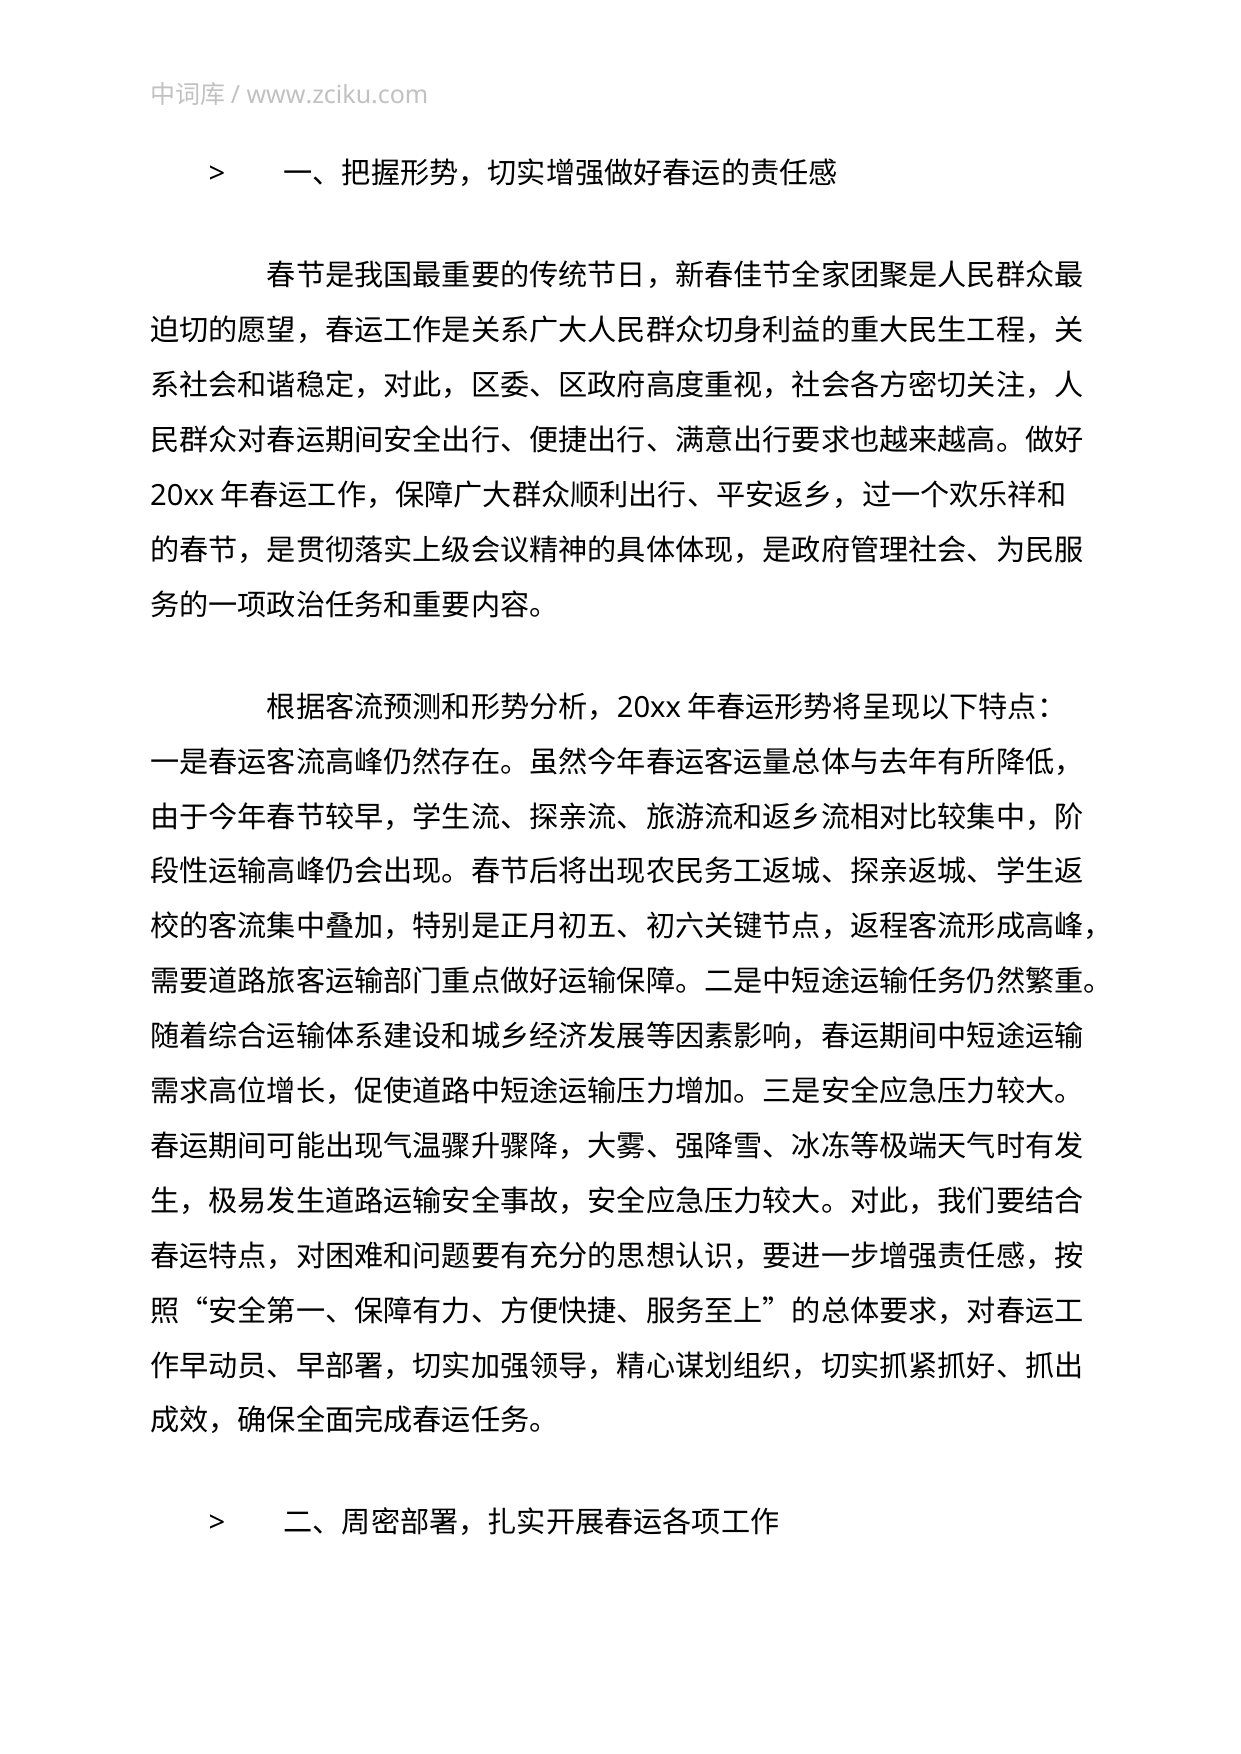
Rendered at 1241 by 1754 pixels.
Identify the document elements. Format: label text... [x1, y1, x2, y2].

text 春节是我国最重要的传统节日，新春佳节全家团聚是人民群众最迫切的愿望，春运工作是关系广大人民群众切身利益的重大民生工程，关系社会和谐稳定，对此，区委、区政府高度重视，社会各方密切关注，人民群众对春运期间安全出行、便捷出行、满意出行要求也越来越高。做好20xx年春运工作，保障广大群众顺利出行、平安返乡，过一个欢乐祥和的春节，是贯彻落实上级会议精神的具体体现，是政府管理社会、为民服务的一项政治任务和重要内容。 [150, 252, 1090, 624]
text > 二、周密部署，扎实开展春运各项工作 [150, 1499, 1090, 1541]
text > 一、把握形势，切实增强做好春运的责任感 [150, 150, 1090, 192]
text 根据客流预测和形势分析，20xx年春运形势将呈现以下特点：一是春运客流高峰仍然存在。虽然今年春运客运量总体与去年有所降低，由于今年春节较早，学生流、探亲流、旅游流和返乡流相对比较集中，阶段性运输高峰仍会出现。春节后将出现农民务工返城、探亲返城、学生返校的客流集中叠加，特别是正月初五、初六关键节点，返程客流形成高峰，需要道路旅客运输部门重点做好运输保障。二是中短途运输任务仍然繁重。随着综合运输体系建设和城乡经济发展等因素影响，春运期间中短途运输需求高位增长，促使道路中短途运输压力增加。三是安全应急压力较大。春运期间可能出现气温骤升骤降，大雾、强降雪、冰冻等极端天气时有发生，极易发生道路运输安全事故，安全应急压力较大。对此，我们要结合春运特点，对困难和问题要有充分的思想认识，要进一步增强责任感，按照“安全第一、保障有力、方便快捷、服务至上”的总体要求，对春运工作早动员、早部署，切实加强领导，精心谋划组织，切实抓紧抓好、抓出成效，确保全面完成春运任务。 [150, 683, 1090, 1439]
